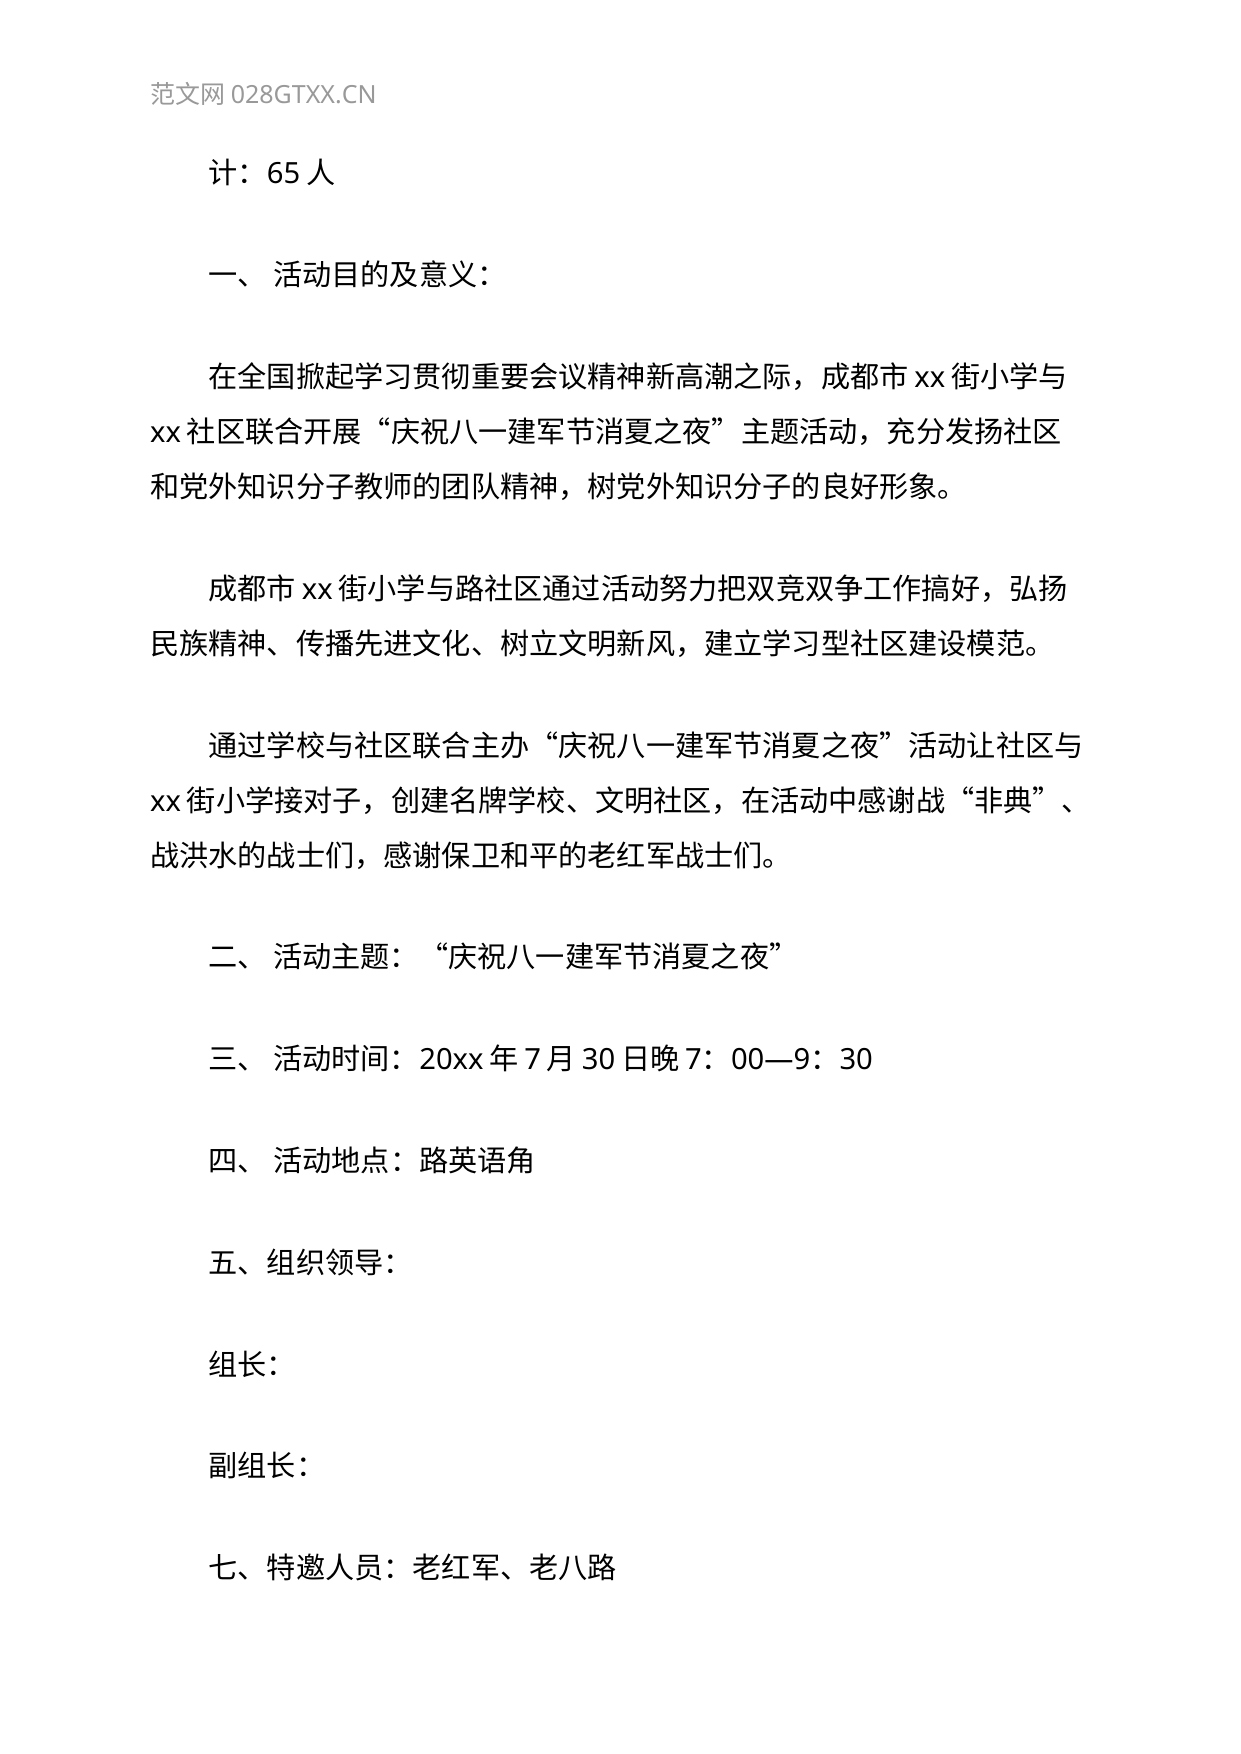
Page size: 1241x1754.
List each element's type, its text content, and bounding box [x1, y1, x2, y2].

text 在全国掀起学习贯彻重要会议精神新高潮之际，成都市xx街小学与xx社区联合开展“庆祝八一建军节消夏之夜”主题活动，充分发扬社区和党外知识分子教师的团队精神，树党外知识分子的良好形象。 [150, 354, 1090, 506]
text 副组长： [150, 1443, 1090, 1485]
text 二、 活动主题：“庆祝八一建军节消夏之夜” [150, 934, 1090, 976]
text 计：65人 [150, 150, 1090, 192]
text 一、 活动目的及意义： [150, 252, 1090, 294]
text 成都市xx街小学与路社区通过活动努力把双竞双争工作搞好，弘扬民族精神、传播先进文化、树立文明新风，建立学习型社区建设模范。 [150, 566, 1090, 663]
text 三、 活动时间：20xx年7月30日晚7：00—9：30 [150, 1036, 1090, 1078]
text 组长： [150, 1341, 1090, 1383]
text 五、组织领导： [150, 1239, 1090, 1282]
text 四、 活动地点：路英语角 [150, 1138, 1090, 1180]
text 通过学校与社区联合主办“庆祝八一建军节消夏之夜”活动让社区与xx街小学接对子，创建名牌学校、文明社区，在活动中感谢战“非典”、战洪水的战士们，感谢保卫和平的老红军战士们。 [150, 722, 1090, 874]
text 七、特邀人员：老红军、老八路 [150, 1545, 1090, 1587]
